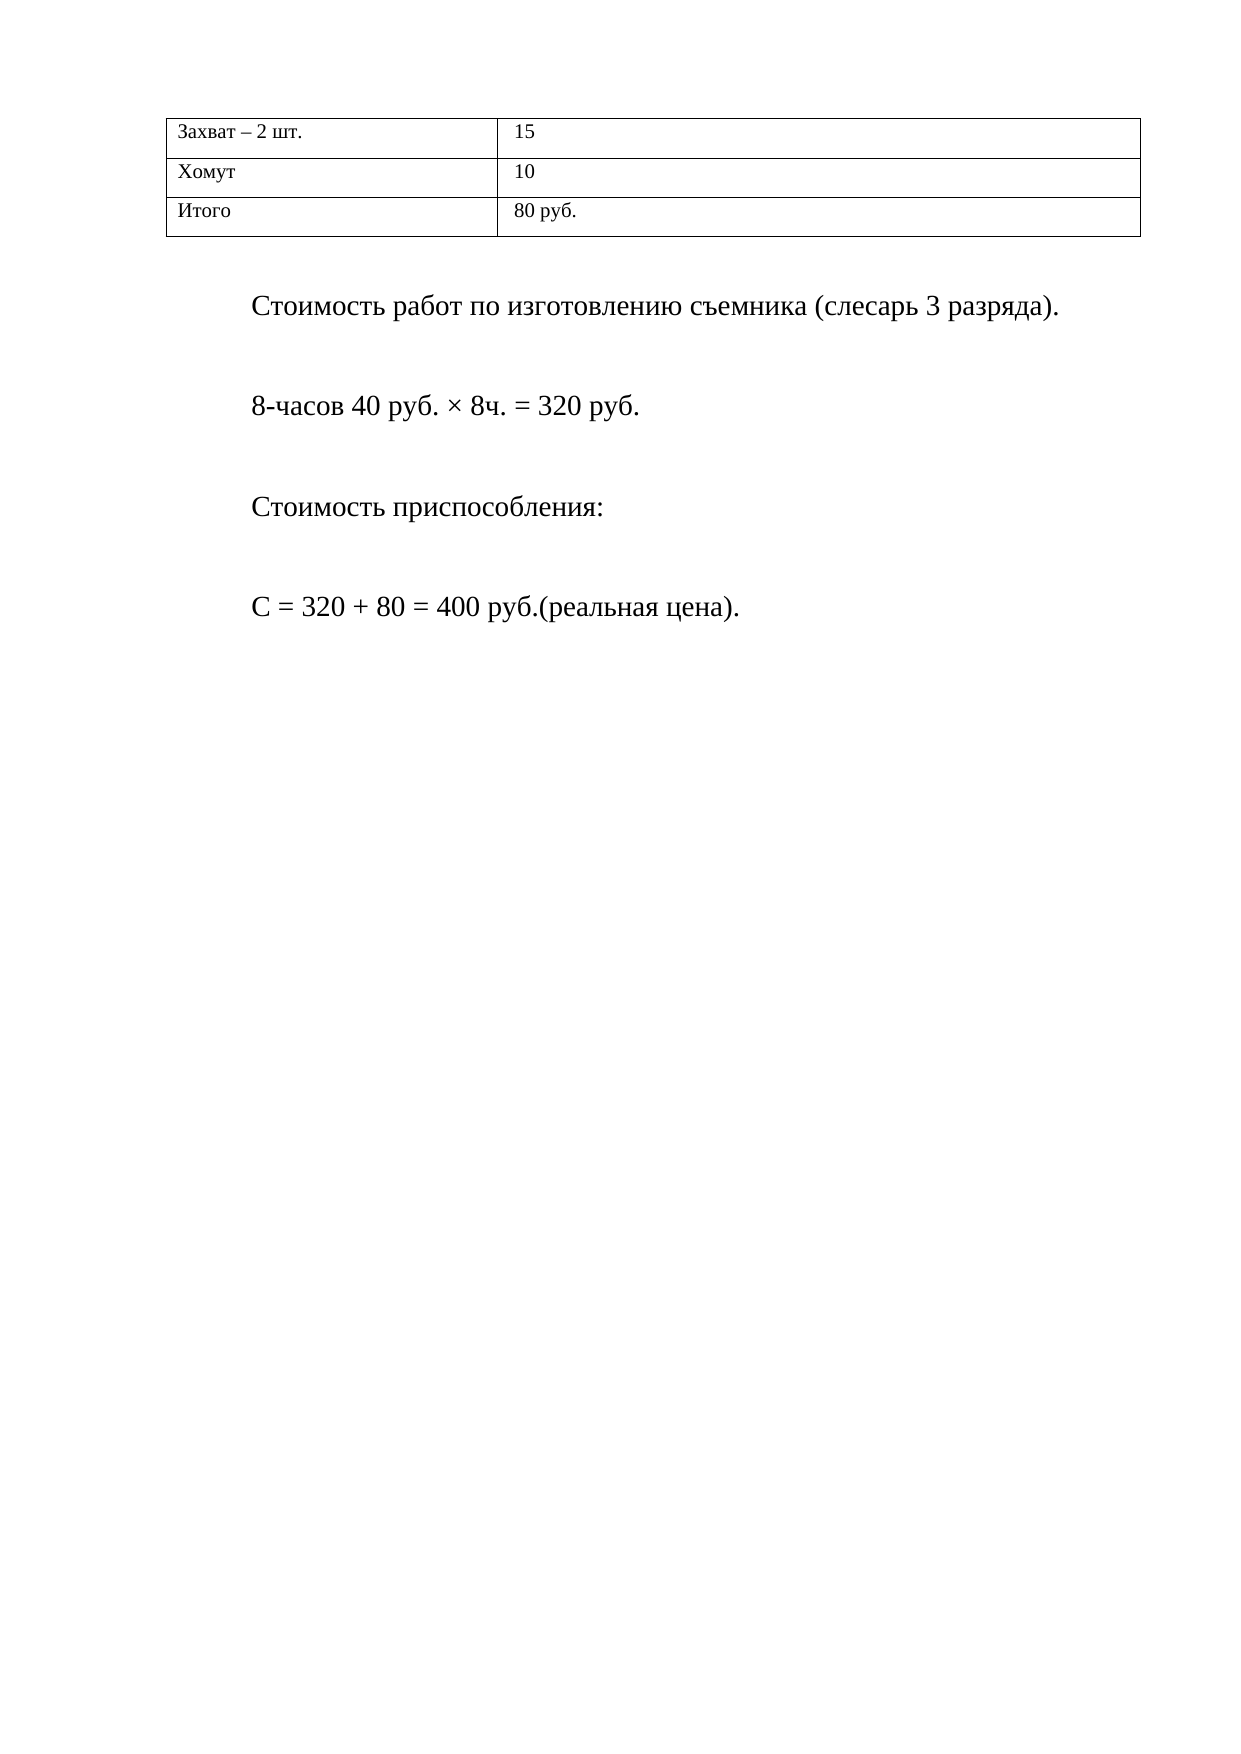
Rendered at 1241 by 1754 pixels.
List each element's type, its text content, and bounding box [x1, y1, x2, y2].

table_cell Хомут [167, 159, 497, 197]
text 8-часов 40 руб. × 8ч. = 320 руб. [177, 388, 1152, 422]
text С = 320 + 80 = 400 руб.(реальная цена). [177, 589, 1152, 623]
text Стоимость работ по изготовлению съемника (слесарь 3 разряда). [177, 288, 1152, 321]
table_cell 80 руб. [498, 198, 1140, 236]
table_cell 10 [498, 159, 1140, 197]
table_cell Итого [167, 198, 497, 236]
text Стоимость приспособления: [177, 489, 1152, 522]
table_cell Захват – 2 шт. [167, 119, 497, 157]
table_cell 15 [498, 119, 1140, 157]
